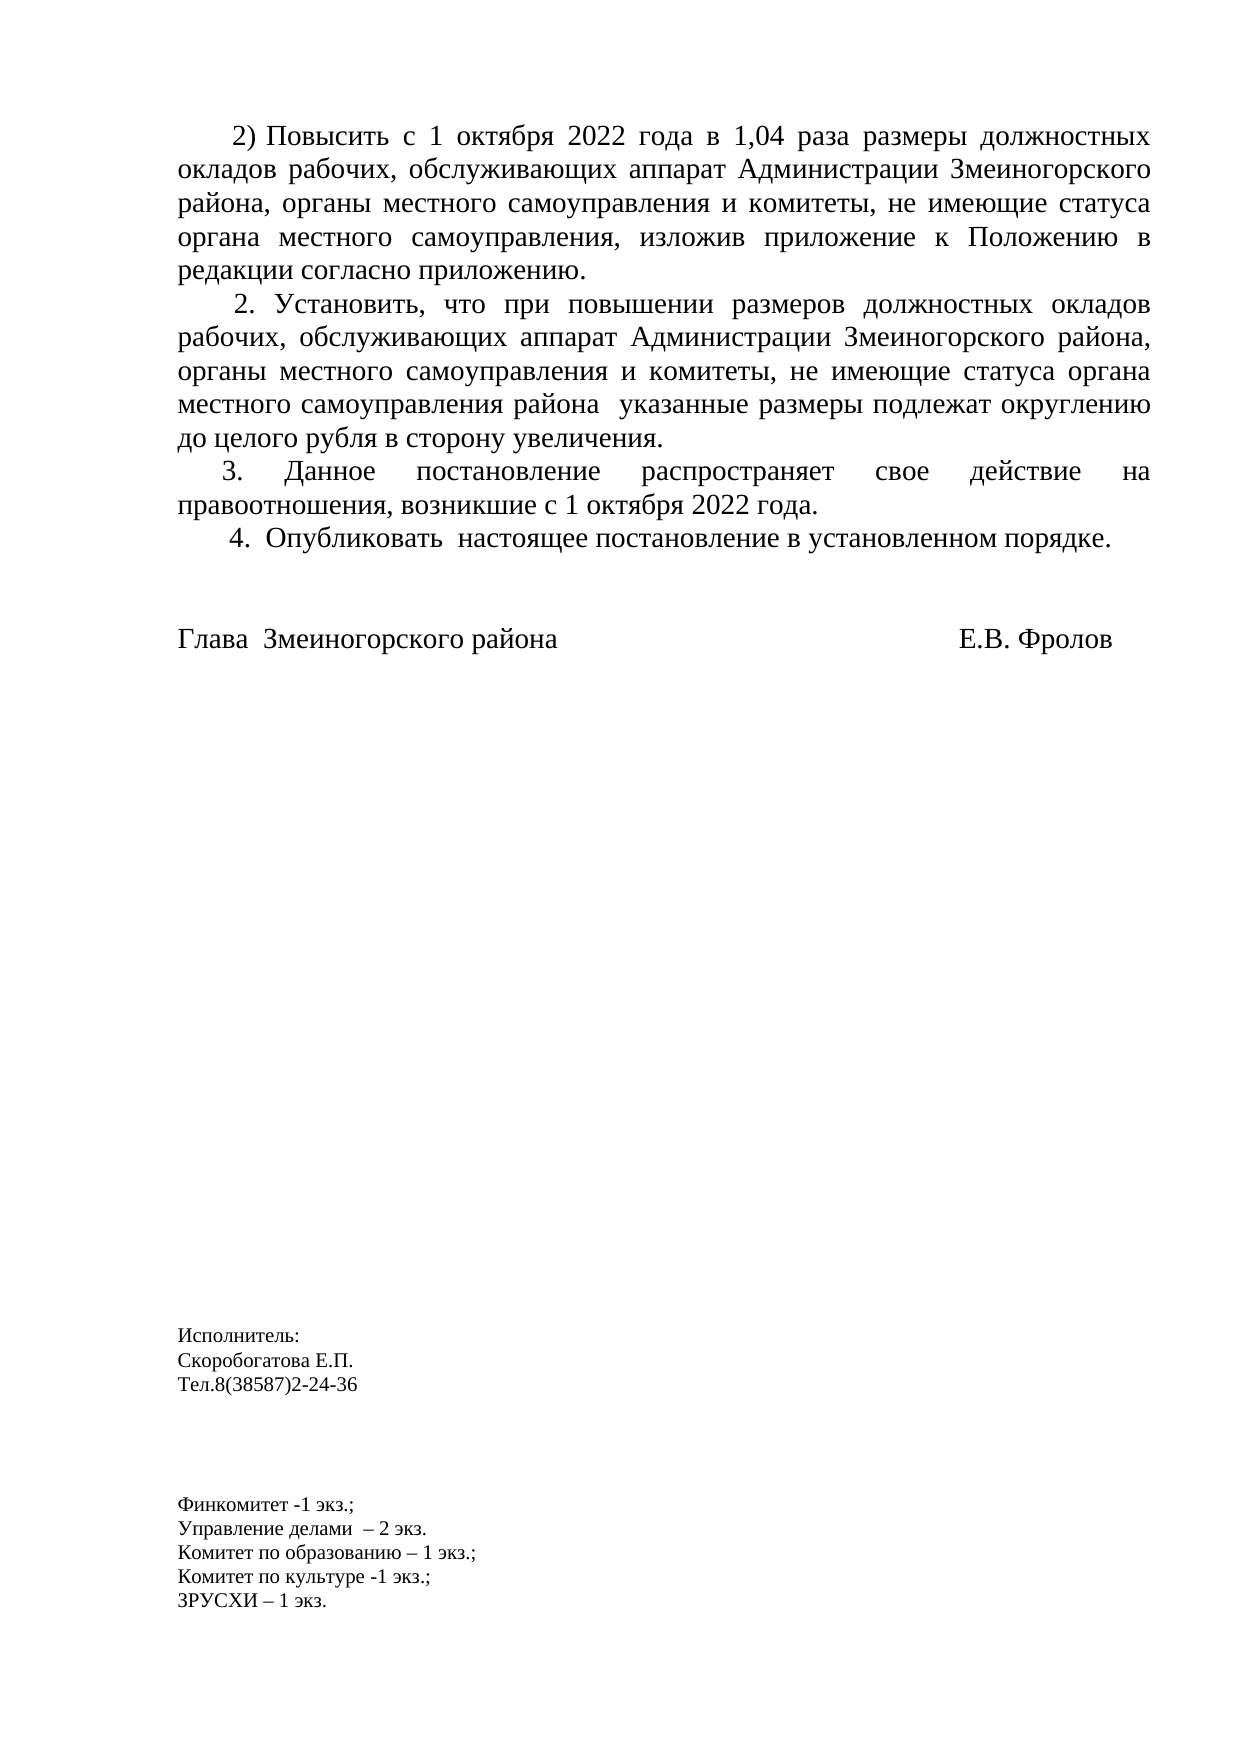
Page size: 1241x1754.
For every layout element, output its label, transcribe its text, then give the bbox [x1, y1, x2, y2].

text Скоробогатова Е.П. [177, 1347, 1152, 1372]
text Комитет по культуре -1 экз.; [177, 1564, 1152, 1588]
list 2. Установить, что при повышении размеров должностных окладов рабочих, обслуживающих аппарат Администрации Змеиногорского района, органы местного самоуправления и комитеты, не имеющие статуса органа местного самоуправления района указанные размеры подлежат округлению до целого рубля в сторону увеличения. [177, 286, 1152, 453]
text ЗРУСХИ – 1 экз. [177, 1588, 1152, 1612]
text Финкомитет -1 экз.; [177, 1492, 1152, 1516]
text Тел.8(38587)2-24-36 [177, 1372, 1152, 1396]
text Управление делами – 2 экз. [177, 1516, 1152, 1540]
text Исполнитель: [177, 1323, 1152, 1347]
text Глава Змеиногорского района Е.В. Фролов [177, 621, 1152, 655]
text Комитет по образованию – 1 экз.; [177, 1540, 1152, 1564]
text 4. Опубликовать настоящее постановление в установленном порядке. [222, 521, 1152, 554]
list 3. Данное постановление распространяет свое действие на правоотношения, возникшие с 1 октября 2022 года. [177, 453, 1152, 521]
list Повысить с 1 октября 2022 года в 1,04 раза размеры должностных окладов рабочих, обслуживающих аппарат Администрации Змеиногорского района, органы местного самоуправления и комитеты, не имеющие статуса органа местного самоуправления, изложив приложение к Положению в редакции согласно приложению. [177, 118, 1152, 286]
